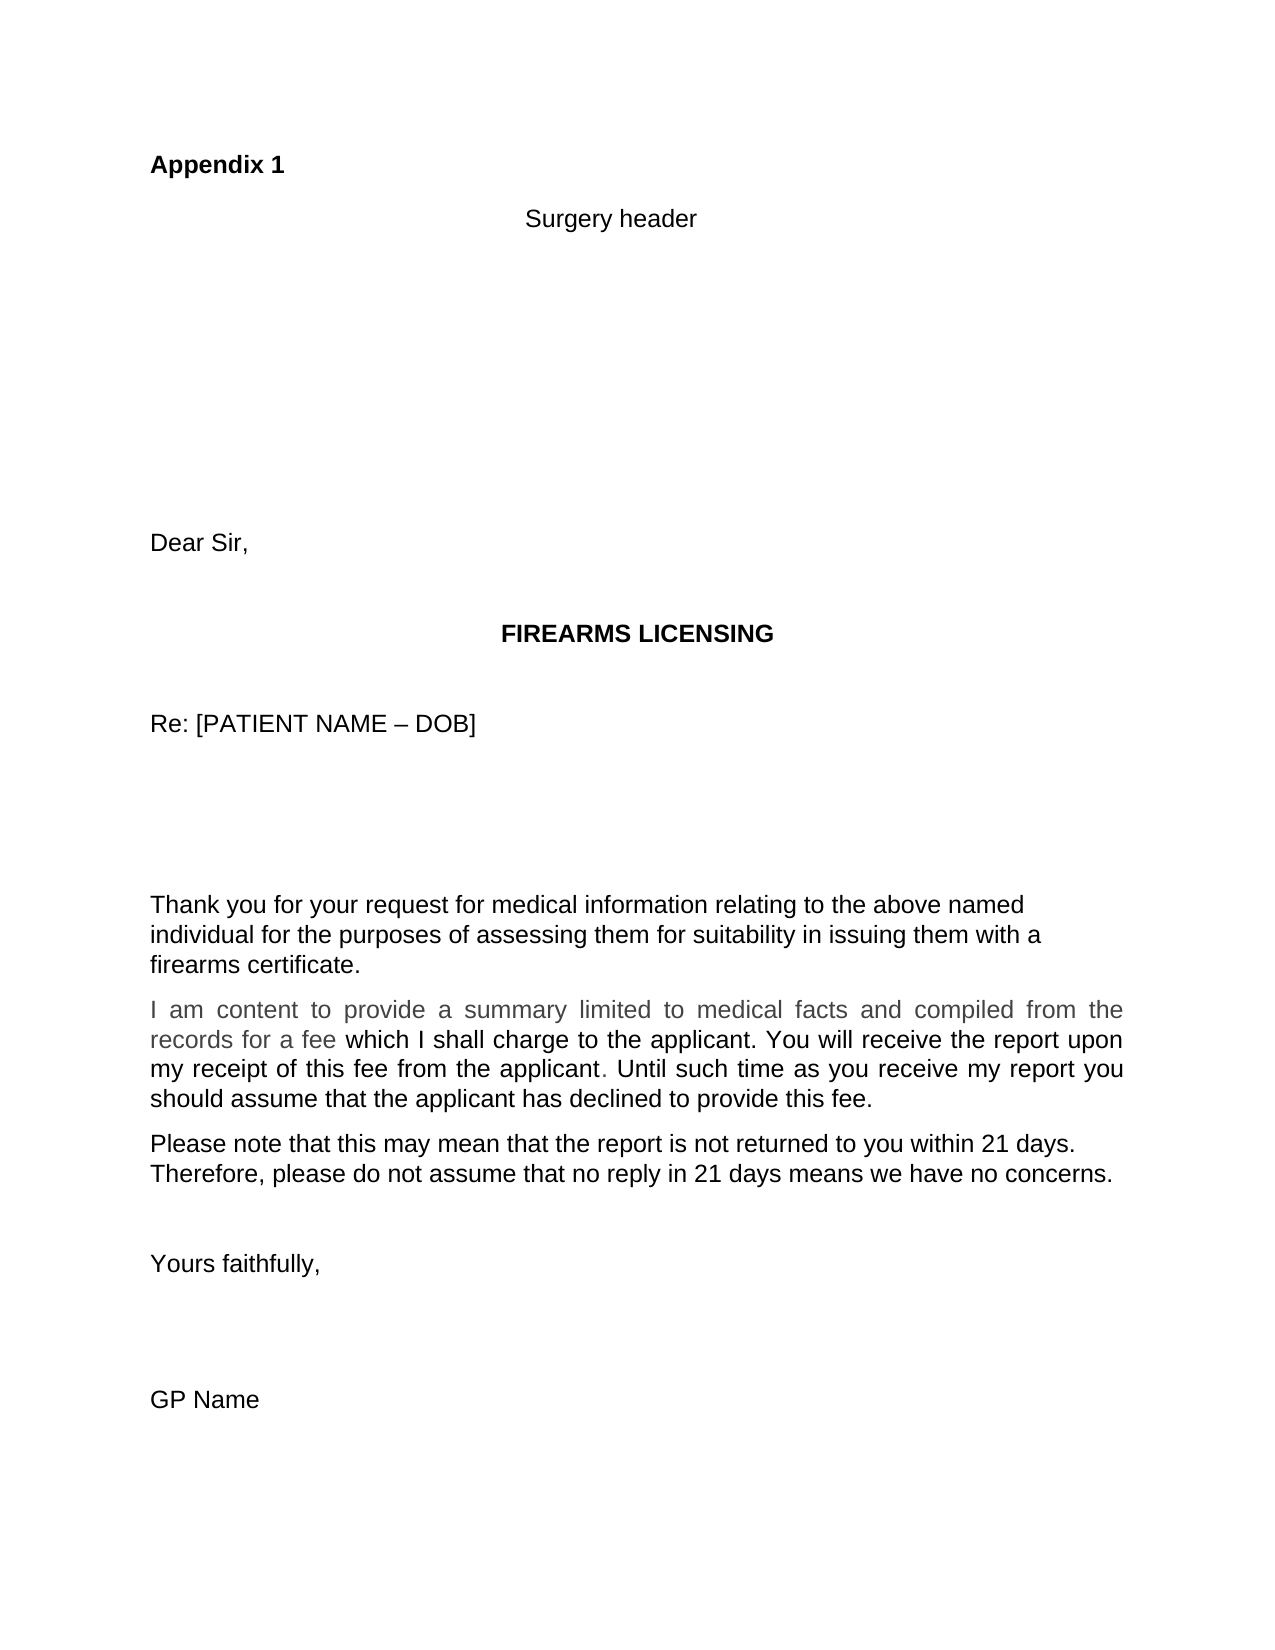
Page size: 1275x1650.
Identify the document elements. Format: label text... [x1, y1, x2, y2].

text Thank you for your request for medical information relating to the above named individual for the purposes of assessing them for suitability in issuing them with a firearms certificate. [150, 889, 1125, 978]
text Surgery header [150, 204, 1125, 233]
text Yours faithfully, [150, 1248, 1125, 1278]
text Re: [PATIENT NAME – DOB] [150, 708, 1125, 738]
text I am content to provide a summary limited to medical facts and compiled from the records for a fee which I shall charge to the applicant. You will receive the report upon my receipt of this fee from the applicant. Until such time as you receive my report you should assume that the applicant has declined to provide this fee. [150, 994, 1125, 1113]
text Dear Sir, [150, 527, 1125, 557]
text FIREARMS LICENSING [150, 618, 1125, 647]
text Appendix 1 [150, 150, 1125, 179]
text Please note that this may mean that the report is not returned to you within 21 days. Therefore, please do not assume that no reply in 21 days means we have no concerns. [150, 1128, 1125, 1187]
text GP Name [150, 1384, 1125, 1414]
